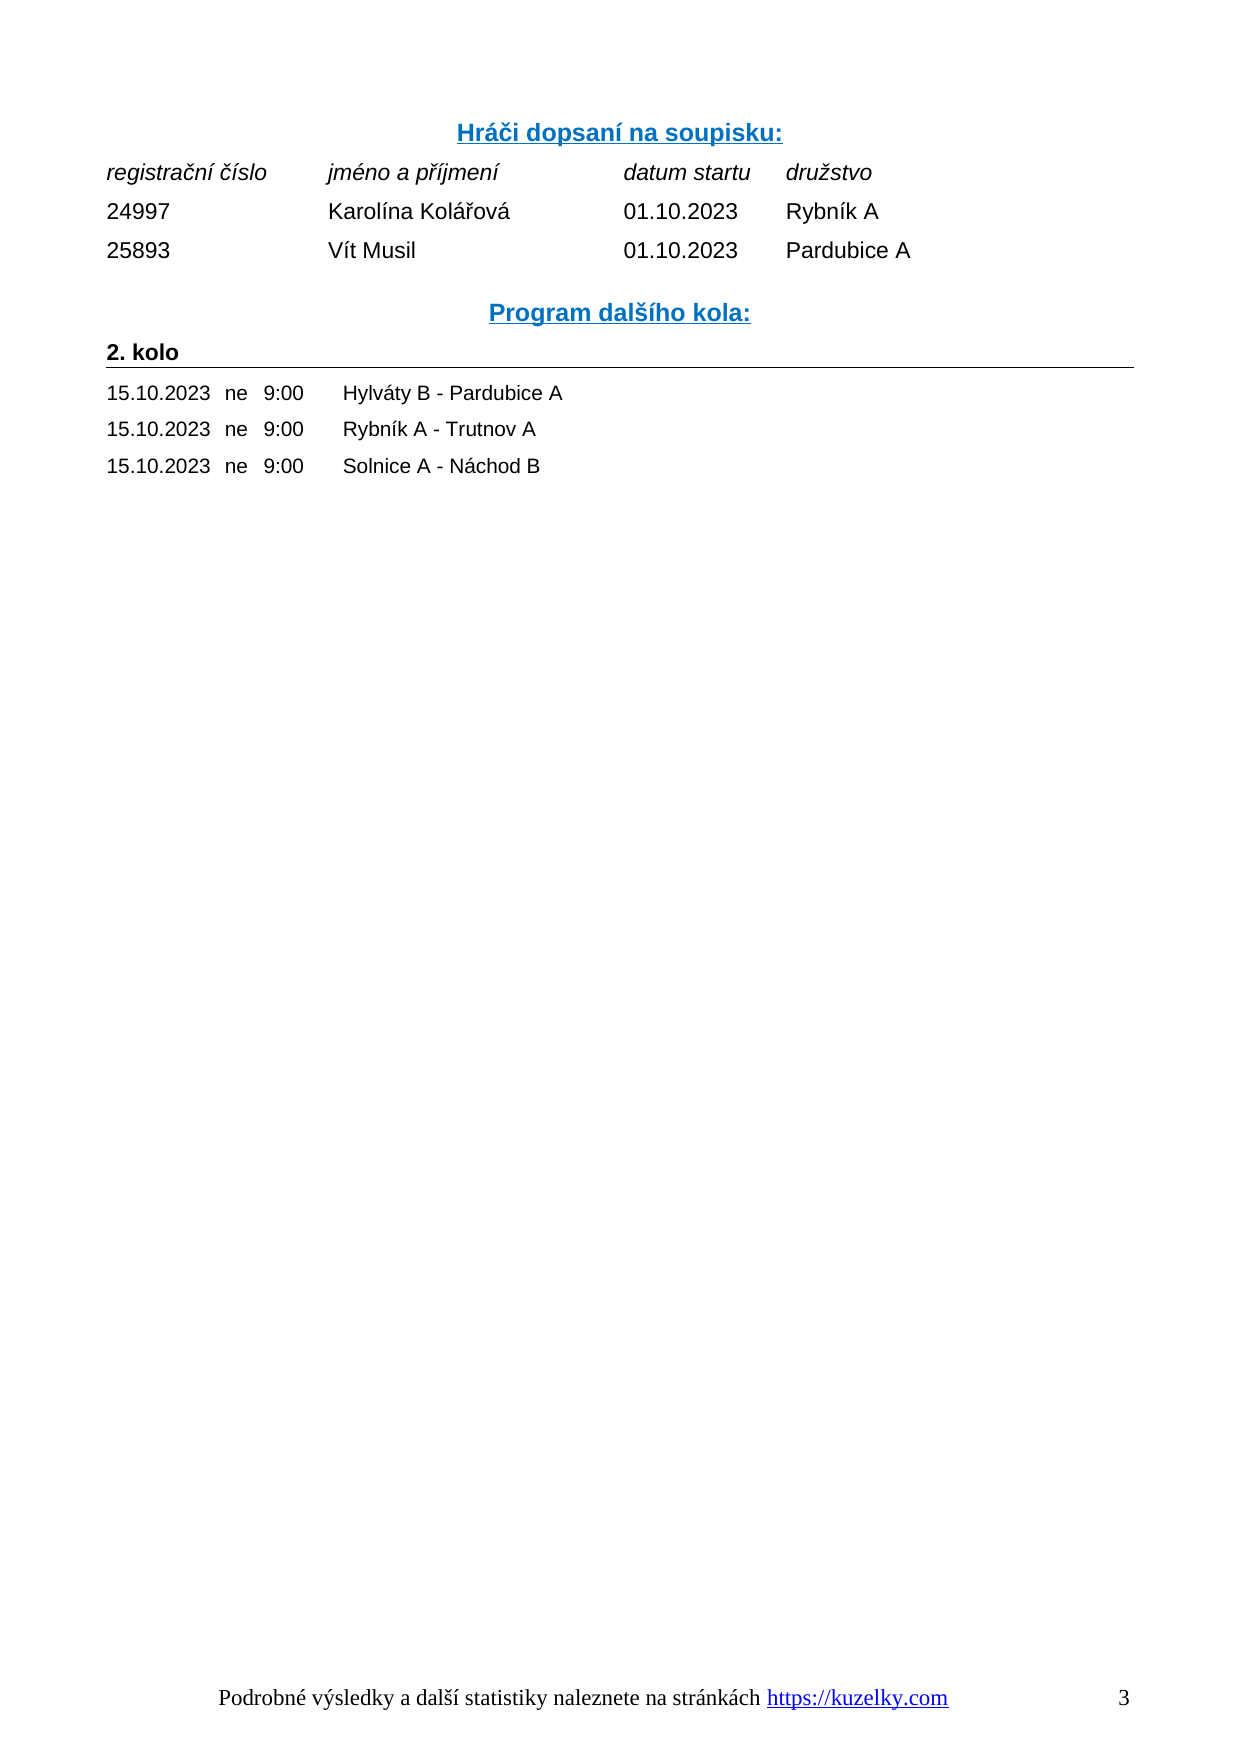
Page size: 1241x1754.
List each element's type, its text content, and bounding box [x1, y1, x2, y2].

text registrační číslo jméno a příjmení datum startu družstvo [106, 159, 1134, 186]
text 25893 Vít Musil 01.10.2023 Pardubice A [106, 237, 1134, 263]
text 15.10.2023 ne 9:00 Rybník A - Trutnov A [106, 417, 1134, 441]
text 15.10.2023 ne 9:00 Hylváty B - Pardubice A [106, 381, 1134, 405]
text 15.10.2023 ne 9:00 Solnice A - Náchod B [106, 454, 1134, 478]
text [94, 118, 1145, 147]
text 24997 Karolína Kolářová 01.10.2023 Rybník A [106, 198, 1134, 224]
text Program dalšího kola: [94, 297, 1145, 326]
text 2. kolo [106, 339, 1134, 367]
